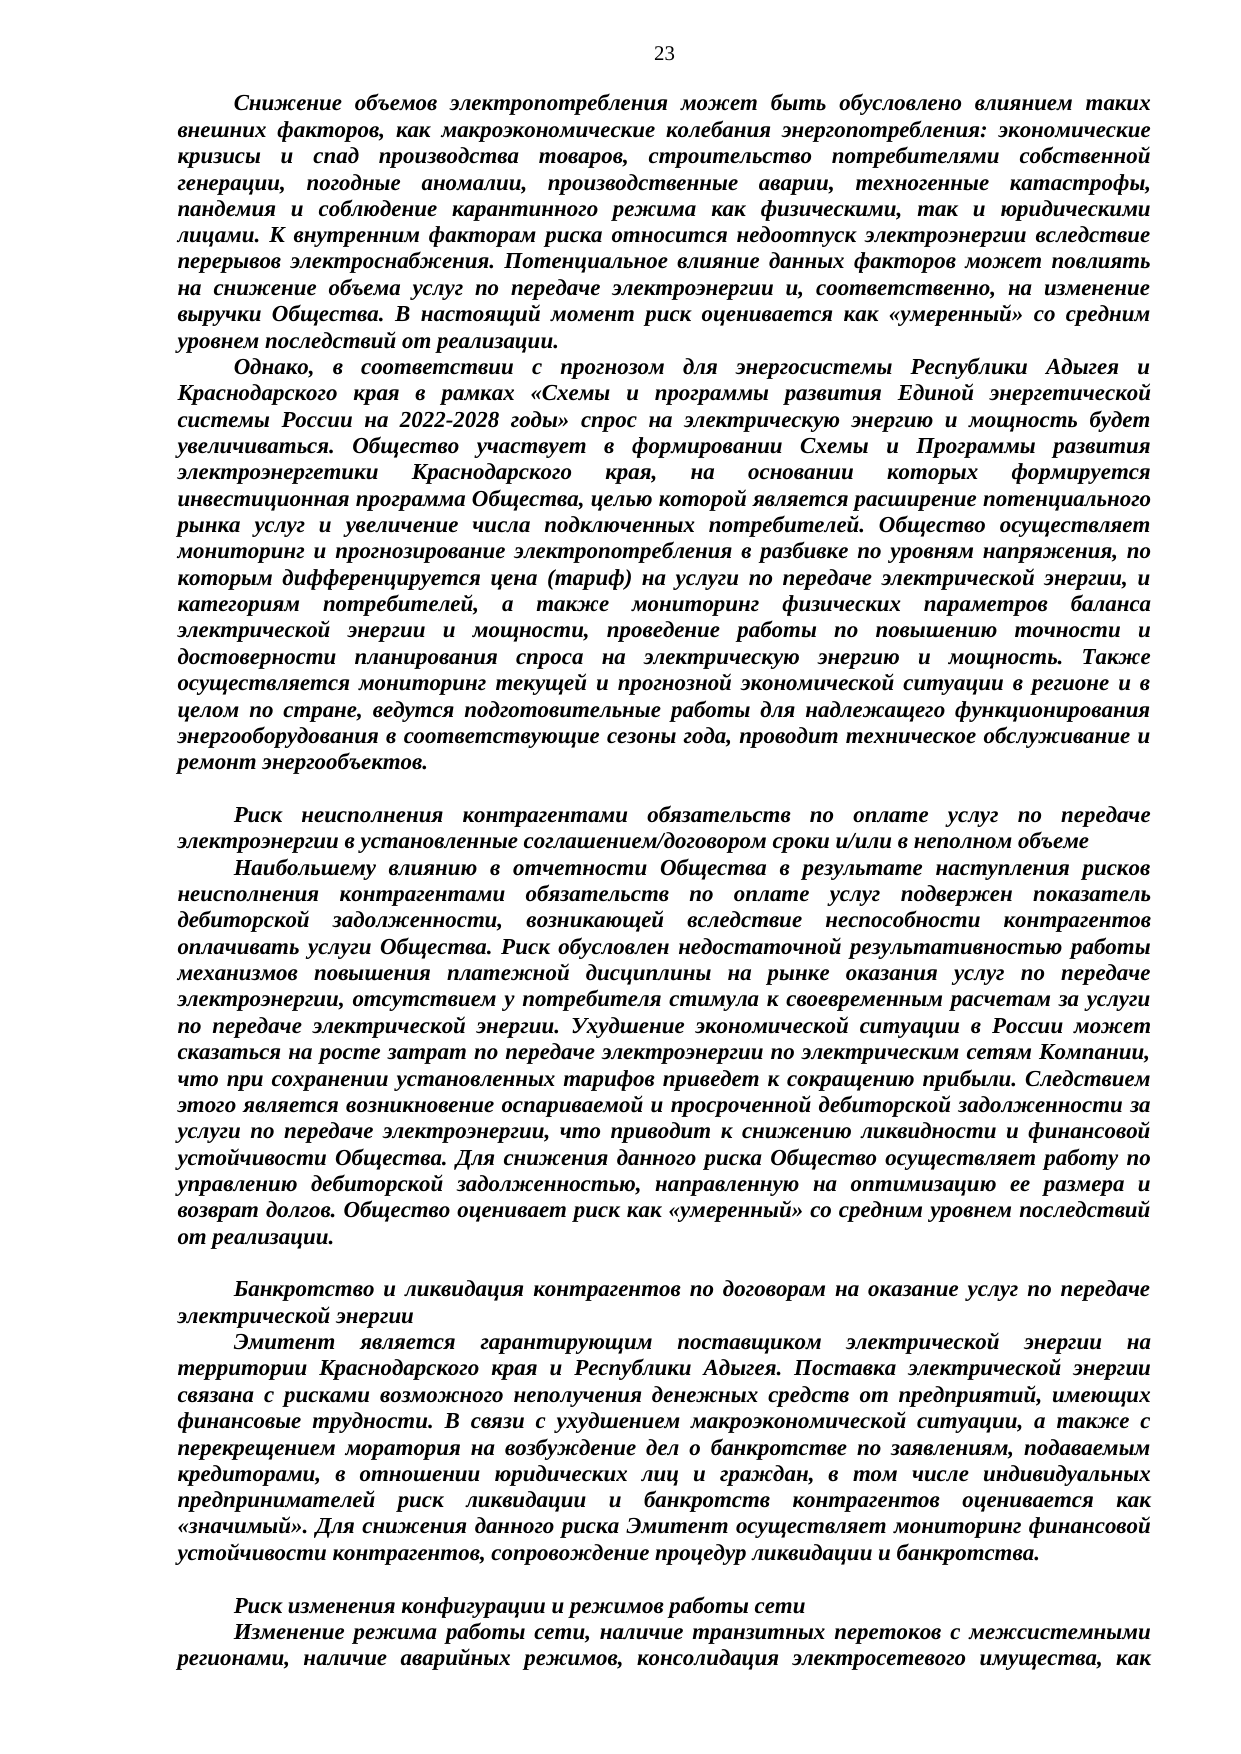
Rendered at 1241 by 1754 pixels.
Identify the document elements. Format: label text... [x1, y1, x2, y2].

text Банкротство и ликвидация контрагентов по договорам на оказание услуг по передаче электрической энергии [177, 1275, 1152, 1328]
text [177, 1618, 1152, 1671]
text Эмитент является гарантирующим поставщиком электрической энергии на территории Краснодарского края и Республики Адыгея. Поставка электрической энергии связана с рисками возможного неполучения денежных средств от предприятий, имеющих финансовые трудности. В связи с ухудшением макроэкономической ситуации, а также с перекрещением моратория на возбуждение дел о банкротстве по заявлениям, подаваемым кредиторами, в отношении юридических лиц и граждан, в том числе индивидуальных предпринимателей риск ликвидации и банкротств контрагентов оценивается как «значимый». Для снижения данного риска Эмитент осуществляет мониторинг финансовой устойчивости контрагентов, сопровождение процедур ликвидации и банкротства. [177, 1328, 1152, 1565]
text Однако, в соответствии с прогнозом для энергосистемы Республики Адыгея и Краснодарского края в рамках «Схемы и программы развития Единой энергетической системы России на 2022-2028 годы» спрос на электрическую энергию и мощность будет увеличиваться. Общество участвует в формировании Схемы и Программы развития электроэнергетики Краснодарского края, на основании которых формируется инвестиционная программа Общества, целью которой является расширение потенциального рынка услуг и увеличение числа подключенных потребителей. Общество осуществляет мониторинг и прогнозирование электропотребления в разбивке по уровням напряжения, по которым дифференцируется цена (тариф) на услуги по передаче электрической энергии, и категориям потребителей, а также мониторинг физических параметров баланса электрической энергии и мощности, проведение работы по повышению точности и достоверности планирования спроса на электрическую энергию и мощность. Также осуществляется мониторинг текущей и прогнозной экономической ситуации в регионе и в целом по стране, ведутся подготовительные работы для надлежащего функционирования энергооборудования в соответствующие сезоны года, проводит техническое обслуживание и ремонт энергообъектов. [177, 353, 1152, 775]
text Наибольшему влиянию в отчетности Общества в результате наступления рисков неисполнения контрагентами обязательств по оплате услуг подвержен показатель дебиторской задолженности, возникающей вследствие неспособности контрагентов оплачивать услуги Общества. Риск обусловлен недостаточной результативностью работы механизмов повышения платежной дисциплины на рынке оказания услуг по передаче электроэнергии, отсутствием у потребителя стимула к своевременным расчетам за услуги по передаче электрической энергии. Ухудшение экономической ситуации в России может сказаться на росте затрат по передаче электроэнергии по электрическим сетям Компании, что при сохранении установленных тарифов приведет к сокращению прибыли. Следствием этого является возникновение оспариваемой и просроченной дебиторской задолженности за услуги по передаче электроэнергии, что приводит к снижению ликвидности и финансовой устойчивости Общества. Для снижения данного риска Общество осуществляет работу по управлению дебиторской задолженностью, направленную на оптимизацию ее размера и возврат долгов. Общество оценивает риск как «умеренный» со средним уровнем последствий от реализации. [177, 854, 1152, 1249]
text Риск неисполнения контрагентами обязательств по оплате услуг по передаче электроэнергии в установленные соглашением/договором сроки и/или в неполном объеме [177, 801, 1152, 854]
text Снижение объемов электропотребления может быть обусловлено влиянием таких внешних факторов, как макроэкономические колебания энергопотребления: экономические кризисы и спад производства товаров, строительство потребителями собственной генерации, погодные аномалии, производственные аварии, техногенные катастрофы, пандемия и соблюдение карантинного режима как физическими, так и юридическими лицами. К внутренним факторам риска относится недоотпуск электроэнергии вследствие перерывов электроснабжения. Потенциальное влияние данных факторов может повлиять на снижение объема услуг по передаче электроэнергии и, соответственно, на изменение выручки Общества. В настоящий момент риск оценивается как «умеренный» со средним уровнем последствий от реализации. [177, 89, 1152, 353]
text Риск изменения конфигурации и режимов работы сети [177, 1592, 1152, 1618]
